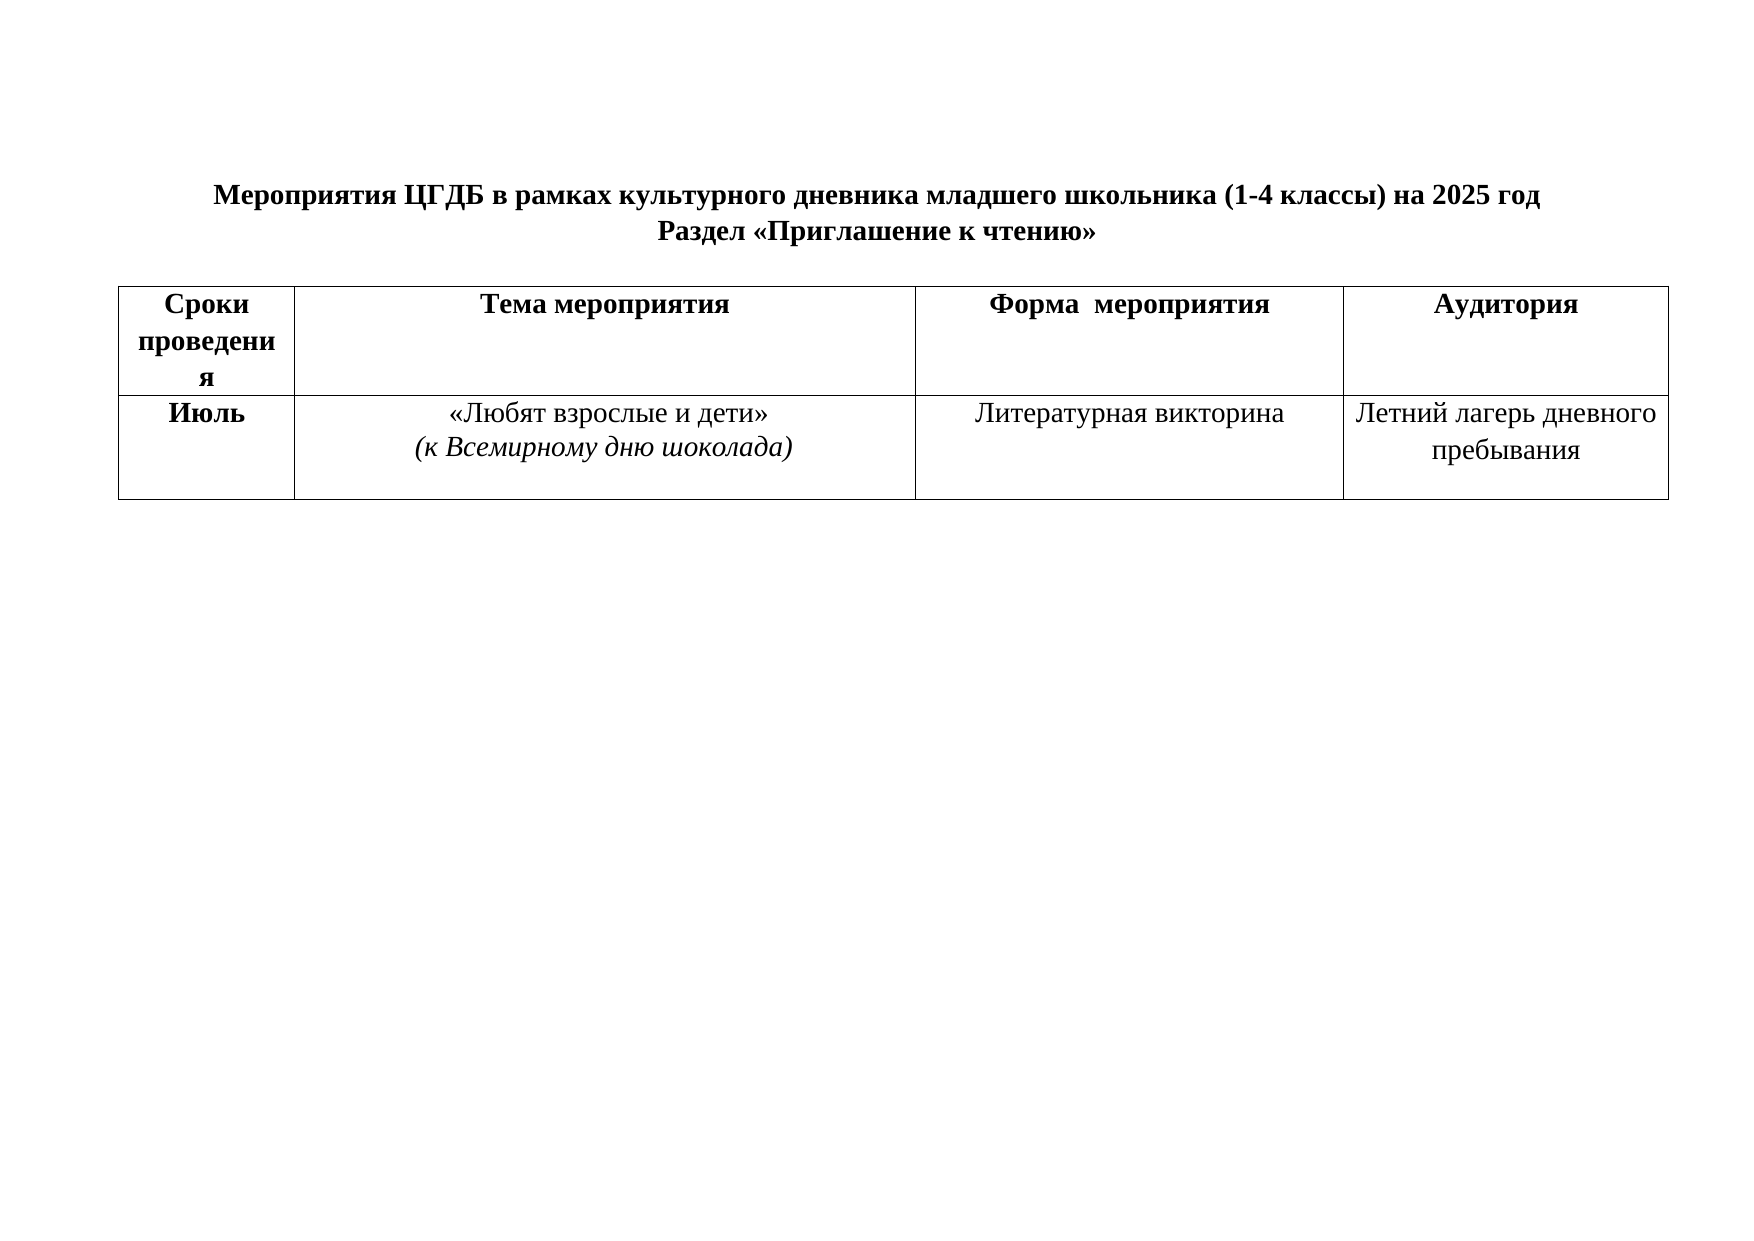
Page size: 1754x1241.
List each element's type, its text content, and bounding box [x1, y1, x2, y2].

table_cell Летний лагерь дневного пребывания [1344, 396, 1668, 499]
text Раздел «Приглашение к чтению» [118, 213, 1636, 247]
table_cell «Любят взрослые и дети» (к Всемирному дню шоколада) [295, 396, 915, 499]
table_header Аудитория [1344, 287, 1668, 394]
table_header Тема мероприятия [295, 287, 915, 394]
table_cell Литературная викторина [916, 396, 1343, 499]
text Мероприятия ЦГДБ в рамках культурного дневника младшего школьника (1-4 классы) на 2025 год [118, 177, 1636, 211]
table_header Форма мероприятия [916, 287, 1343, 394]
table_cell Июль [119, 396, 294, 499]
table_header Сроки проведения [119, 287, 294, 394]
